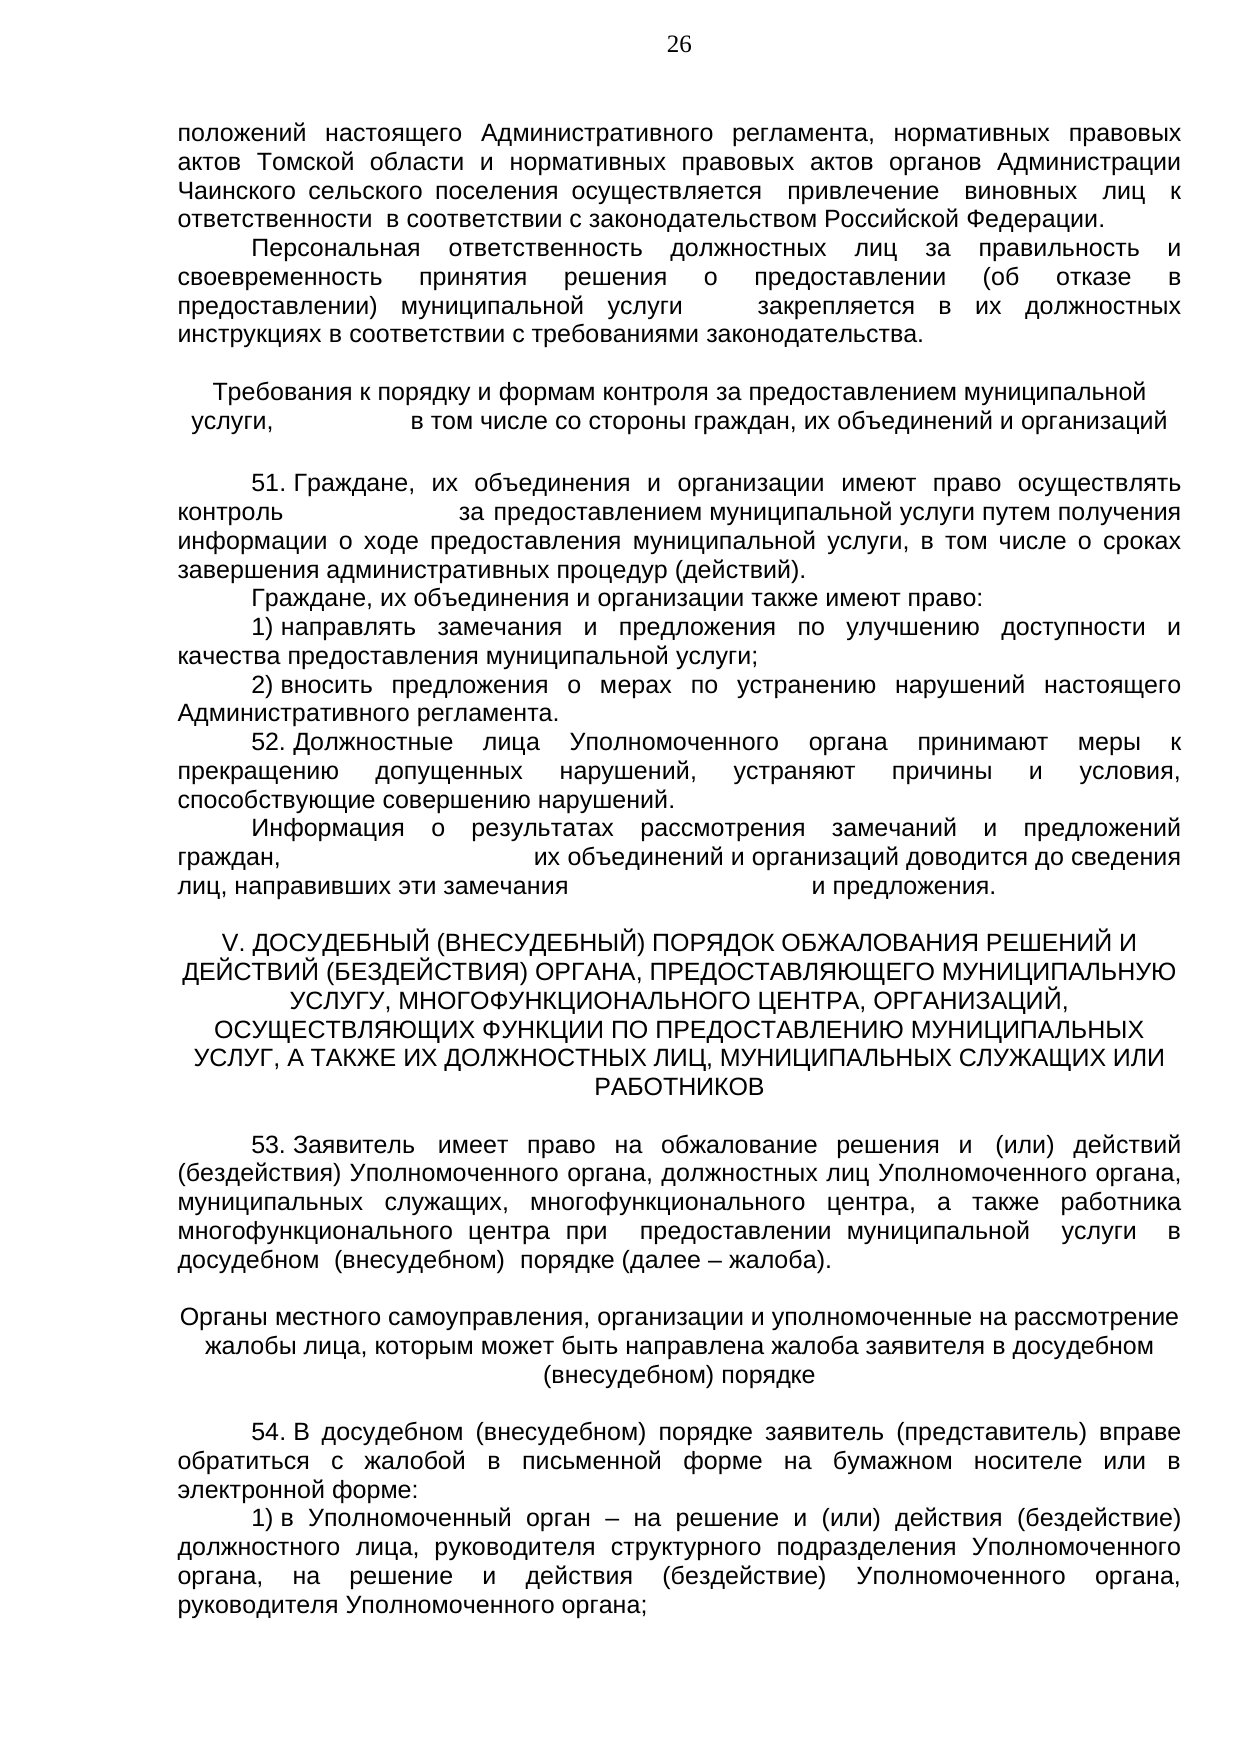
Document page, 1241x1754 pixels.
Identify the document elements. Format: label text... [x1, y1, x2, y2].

text 1) направлять замечания и предложения по улучшению доступности и качества предоставления муниципальной услуги; [177, 612, 1181, 670]
text V. ДОСУДЕБНЫЙ (ВНЕСУДЕБНЫЙ) ПОРЯДОК ОБЖАЛОВАНИЯ РЕШЕНИЙ И ДЕЙСТВИЙ (БЕЗДЕЙСТВИЯ) ОРГАНА, ПРЕДОСТАВЛЯЮЩЕГО МУНИЦИПАЛЬНУЮ УСЛУГУ, МНОГОФУНКЦИОНАЛЬНОГО ЦЕНТРА, ОРГАНИЗАЦИЙ, ОСУЩЕСТВЛЯЮЩИХ ФУНКЦИИ ПО ПРЕДОСТАВЛЕНИЮ МУНИЦИПАЛЬНЫХ УСЛУГ, А ТАКЖЕ ИХ ДОЛЖНОСТНЫХ ЛИЦ, МУНИЦИПАЛЬНЫХ СЛУЖАЩИХ ИЛИ РАБОТНИКОВ [177, 928, 1181, 1101]
text Граждане, их объединения и организации также имеют право: [177, 583, 1181, 612]
text Органы местного самоуправления, организации и уполномоченные на рассмотрение жалобы лица, которым может быть направлена жалоба заявителя в досудебном (внесудебном) порядке [177, 1302, 1181, 1388]
text 54. В досудебном (внесудебном) порядке заявитель (представитель) вправе обратиться с жалобой в письменной форме на бумажном носителе или в электронной форме: [177, 1417, 1181, 1503]
text Персональная ответственность должностных лиц за правильность и своевременность принятия решения о предоставлении (об отказе в предоставлении) муниципальной услуги закрепляется в их должностных инструкциях в соответствии с требованиями законодательства. [177, 233, 1181, 348]
text Требования к порядку и формам контроля за предоставлением муниципальной услуги, в том числе со стороны граждан, их объединений и организаций [177, 377, 1181, 434]
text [177, 118, 1181, 233]
text 52. Должностные лица Уполномоченного органа принимают меры к прекращению допущенных нарушений, устраняют причины и условия, способствующие совершению нарушений. [177, 727, 1181, 813]
text Информация о результатах рассмотрения замечаний и предложений граждан, их объединений и организаций доводится до сведения лиц, направивших эти замечания и предложения. [177, 813, 1181, 900]
text 1) в Уполномоченный орган – на решение и (или) действия (бездействие) должностного лица, руководителя структурного подразделения Уполномоченного органа, на решение и действия (бездействие) Уполномоченного органа, руководителя Уполномоченного органа; [177, 1503, 1181, 1618]
text 2) вносить предложения о мерах по устранению нарушений настоящего Административного регламента. [177, 670, 1181, 727]
text 53. Заявитель имеет право на обжалование решения и (или) действий (бездействия) Уполномоченного органа, должностных лиц Уполномоченного органа, муниципальных служащих, многофункционального центра, а также работника многофункционального центра при предоставлении муниципальной услуги в досудебном (внесудебном) порядке (далее – жалоба). [177, 1130, 1181, 1273]
text 51. Граждане, их объединения и организации имеют право осуществлять контроль за предоставлением муниципальной услуги путем получения информации о ходе предоставления муниципальной услуги, в том числе о сроках завершения административных процедур (действий). [177, 468, 1181, 583]
